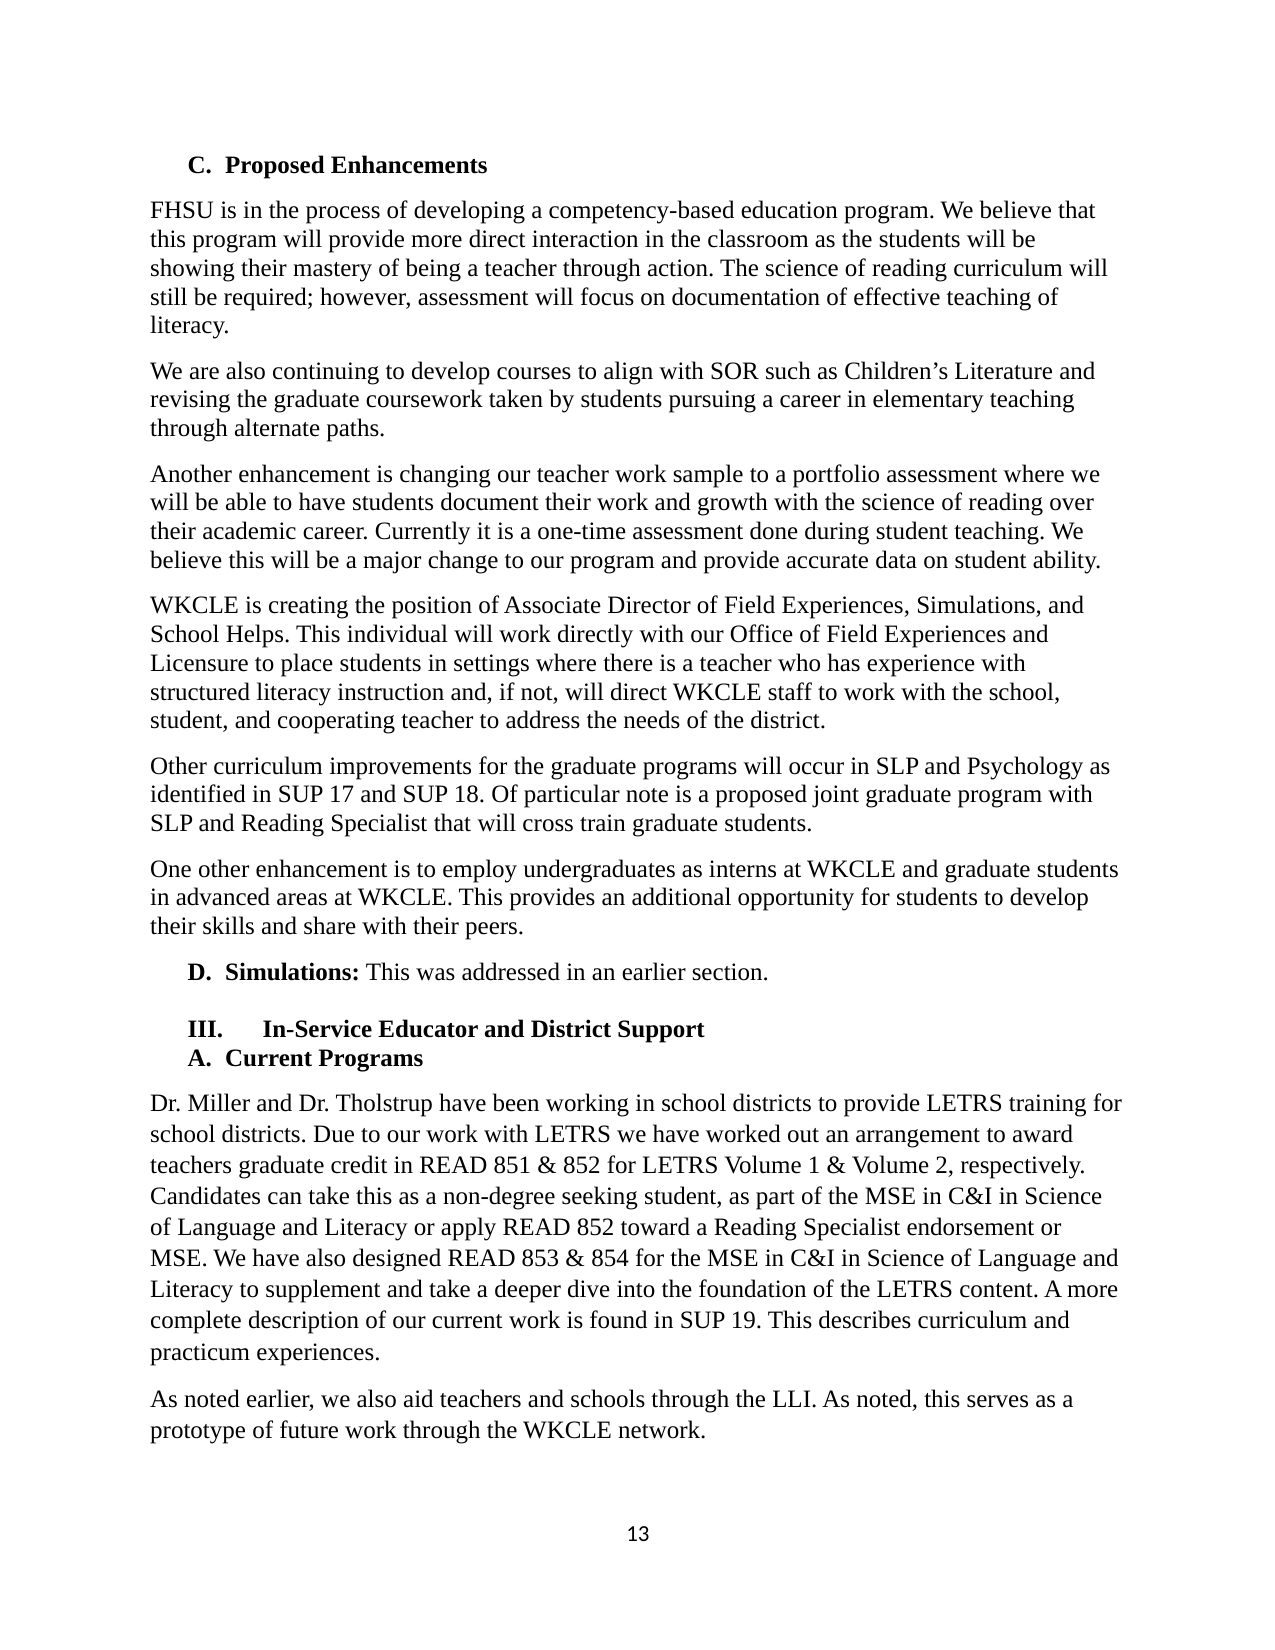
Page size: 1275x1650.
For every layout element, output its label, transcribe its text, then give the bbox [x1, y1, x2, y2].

text Other curriculum improvements for the graduate programs will occur in SLP and Psychology as identified in SUP 17 and SUP 18. Of particular note is a proposed joint graduate program with SLP and Reading Specialist that will cross train graduate students. [150, 751, 1125, 837]
text Another enhancement is changing our teacher work sample to a portfolio assessment where we will be able to have students document their work and growth with the science of reading over their academic career. Currently it is a one-time assessment done during student teaching. We believe this will be a major change to our program and provide accurate data on student ability. [150, 459, 1125, 574]
text WKCLE is creating the position of Associate Director of Field Experiences, Simulations, and School Helps. This individual will work directly with our Office of Field Experiences and Licensure to place students in settings where there is a teacher who has experience with structured literacy instruction and, if not, will direct WKCLE staff to work with the school, student, and cooperating teacher to address the needs of the district. [150, 590, 1125, 734]
text One other enhancement is to employ undergraduates as interns at WKCLE and graduate students in advanced areas at WKCLE. This provides an additional opportunity for students to develop their skills and share with their peers. [150, 854, 1125, 940]
text Dr. Miller and Dr. Tholstrup have been working in school districts to provide LETRS training for school districts. Due to our work with LETRS we have worked out an arrangement to award teachers graduate credit in READ 851 & 852 for LETRS Volume 1 & Volume 2, respectively. Candidates can take this as a non-degree seeking student, as part of the MSE in C&I in Science of Language and Literacy or apply READ 852 toward a Reading Specialist endorsement or MSE. We have also designed READ 853 & 854 for the MSE in C&I in Science of Language and Literacy to supplement and take a deeper dive into the foundation of the LETRS content. A more complete description of our current work is found in SUP 19. This describes curriculum and practicum experiences. [150, 1088, 1125, 1365]
text We are also continuing to develop courses to align with SOR such as Children’s Literature and revising the graduate coursework taken by students pursuing a career in elementary teaching through alternate paths. [150, 356, 1125, 442]
list Simulations: This was addressed in an earlier section. [187, 957, 1125, 985]
list Proposed Enhancements [187, 150, 1125, 179]
list In-Service Educator and District Support [187, 1014, 1125, 1043]
text As noted earlier, we also aid teachers and schools through the LLI. As noted, this serves as a prototype of future work through the WKCLE network. [150, 1384, 1125, 1444]
text FHSU is in the process of developing a competency-based education program. We believe that this program will provide more direct interaction in the classroom as the students will be showing their mastery of being a teacher through action. The science of reading curriculum will still be required; however, assessment will focus on documentation of effective teaching of literacy. [150, 195, 1125, 339]
list Current Programs [187, 1043, 1125, 1072]
